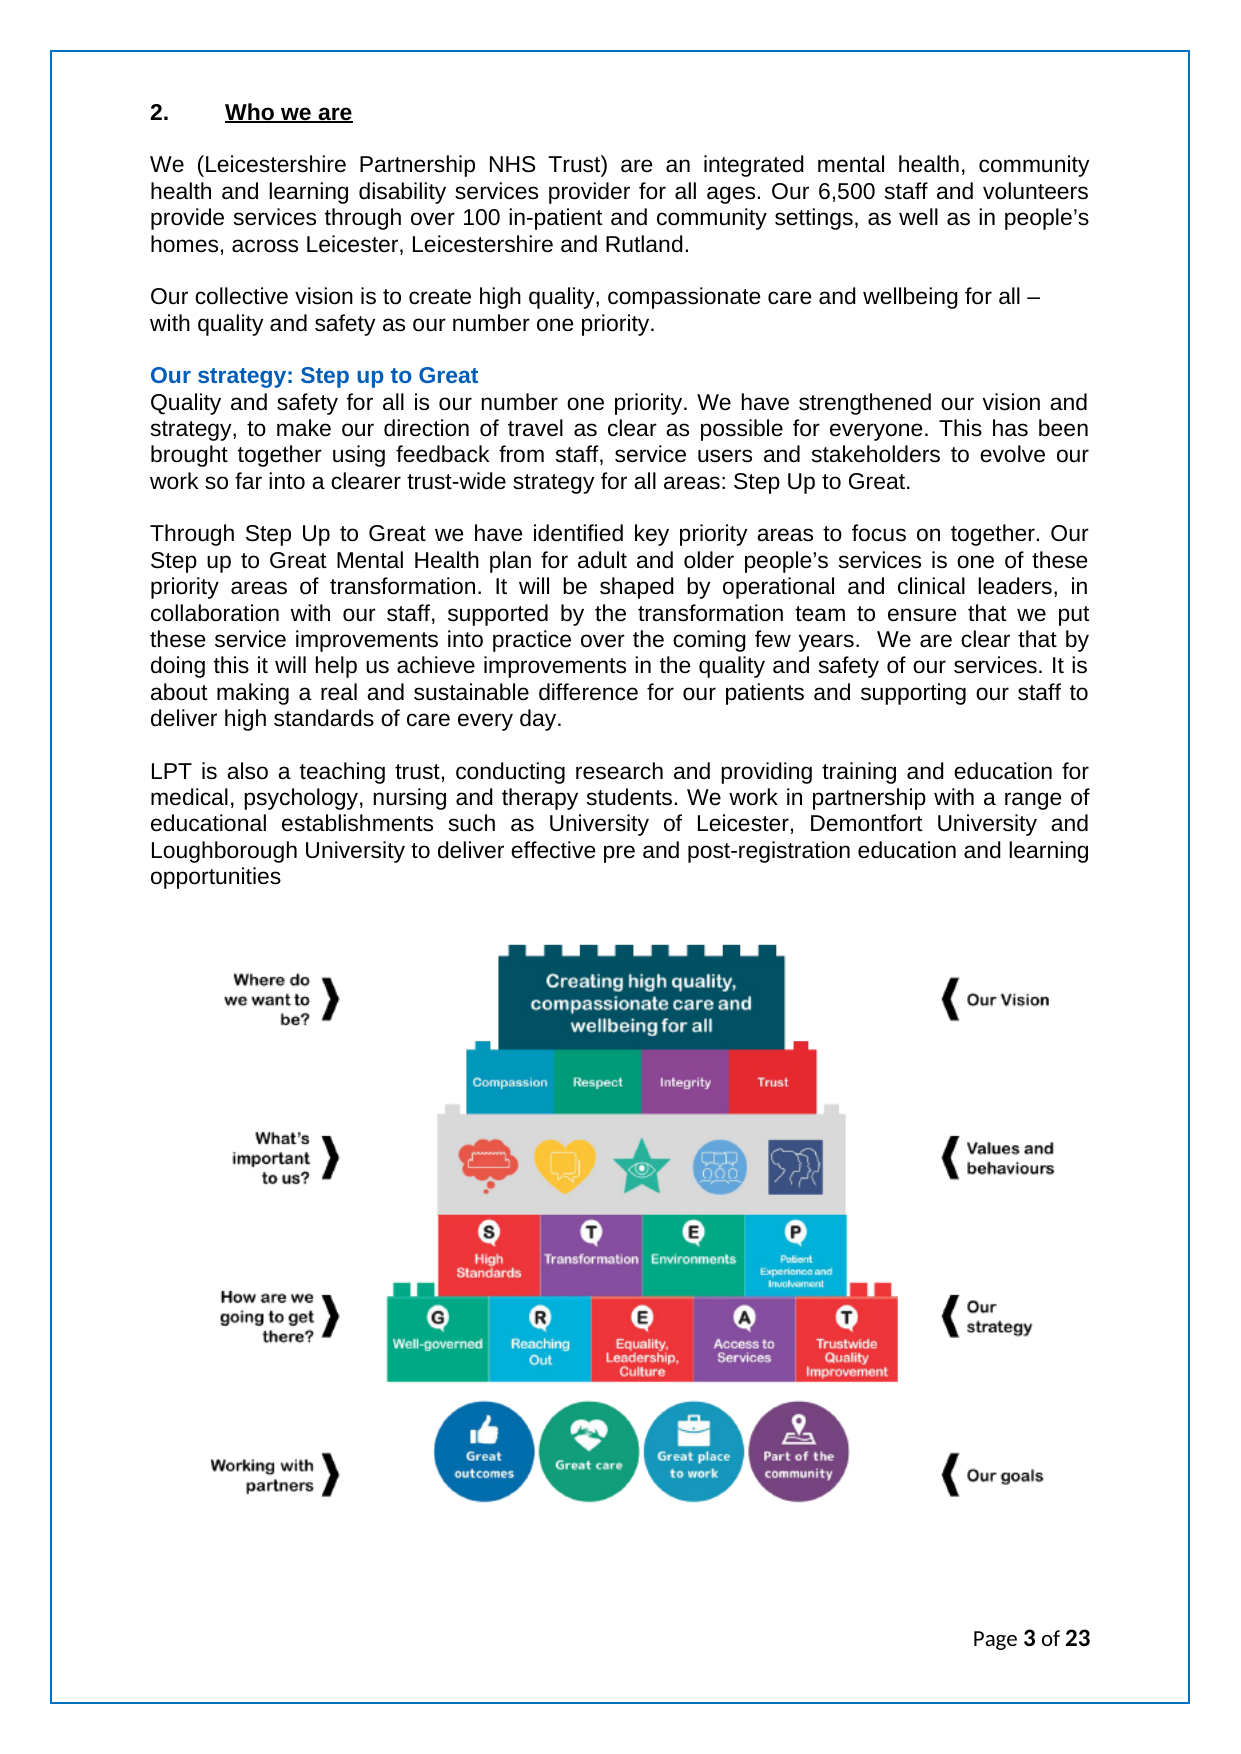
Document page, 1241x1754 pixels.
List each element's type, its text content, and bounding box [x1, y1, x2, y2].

text Through Step Up to Great we have identified key priority areas to focus on together. Our Step up to Great Mental Health plan for adult and older people’s services is one of these priority areas of transformation. It will be shaped by operational and clinical leaders, in collaboration with our staff, supported by the transformation team to ensure that we put these service improvements into practice over the coming few years. We are clear that by doing this it will help us achieve improvements in the quality and safety of our services. It is about making a real and sustainable difference for our patients and supporting our staff to deliver high standards of care every day. [150, 520, 1090, 731]
text 2. Who we are [150, 99, 1090, 125]
text with quality and safety as our number one priority. [150, 309, 1090, 336]
text Our strategy: Step up to Great [150, 362, 1090, 389]
text Our collective vision is to create high quality, compassionate care and wellbeing for all – [150, 283, 1090, 309]
text LPT is also a teaching trust, conducting research and providing training and education for medical, psychology, nursing and therapy students. We work in partnership with a range of educational establishments such as University of Leicester, Demontfort University and Loughborough University to deliver effective pre and post-registration education and learning opportunities [150, 758, 1090, 889]
picture [150, 917, 1121, 1533]
text We (Leicestershire Partnership NHS Trust) are an integrated mental health, community health and learning disability services provider for all ages. Our 6,500 staff and volunteers provide services through over 100 in-patient and community settings, as well as in people’s homes, across Leicester, Leicestershire and Rutland. [150, 151, 1090, 257]
text Quality and safety for all is our number one priority. We have strengthened our vision and strategy, to make our direction of travel as clear as possible for everyone. This has been brought together using feedback from staff, service users and stakeholders to evolve our work so far into a clearer trust-wide strategy for all areas: Step Up to Great. [150, 389, 1090, 494]
